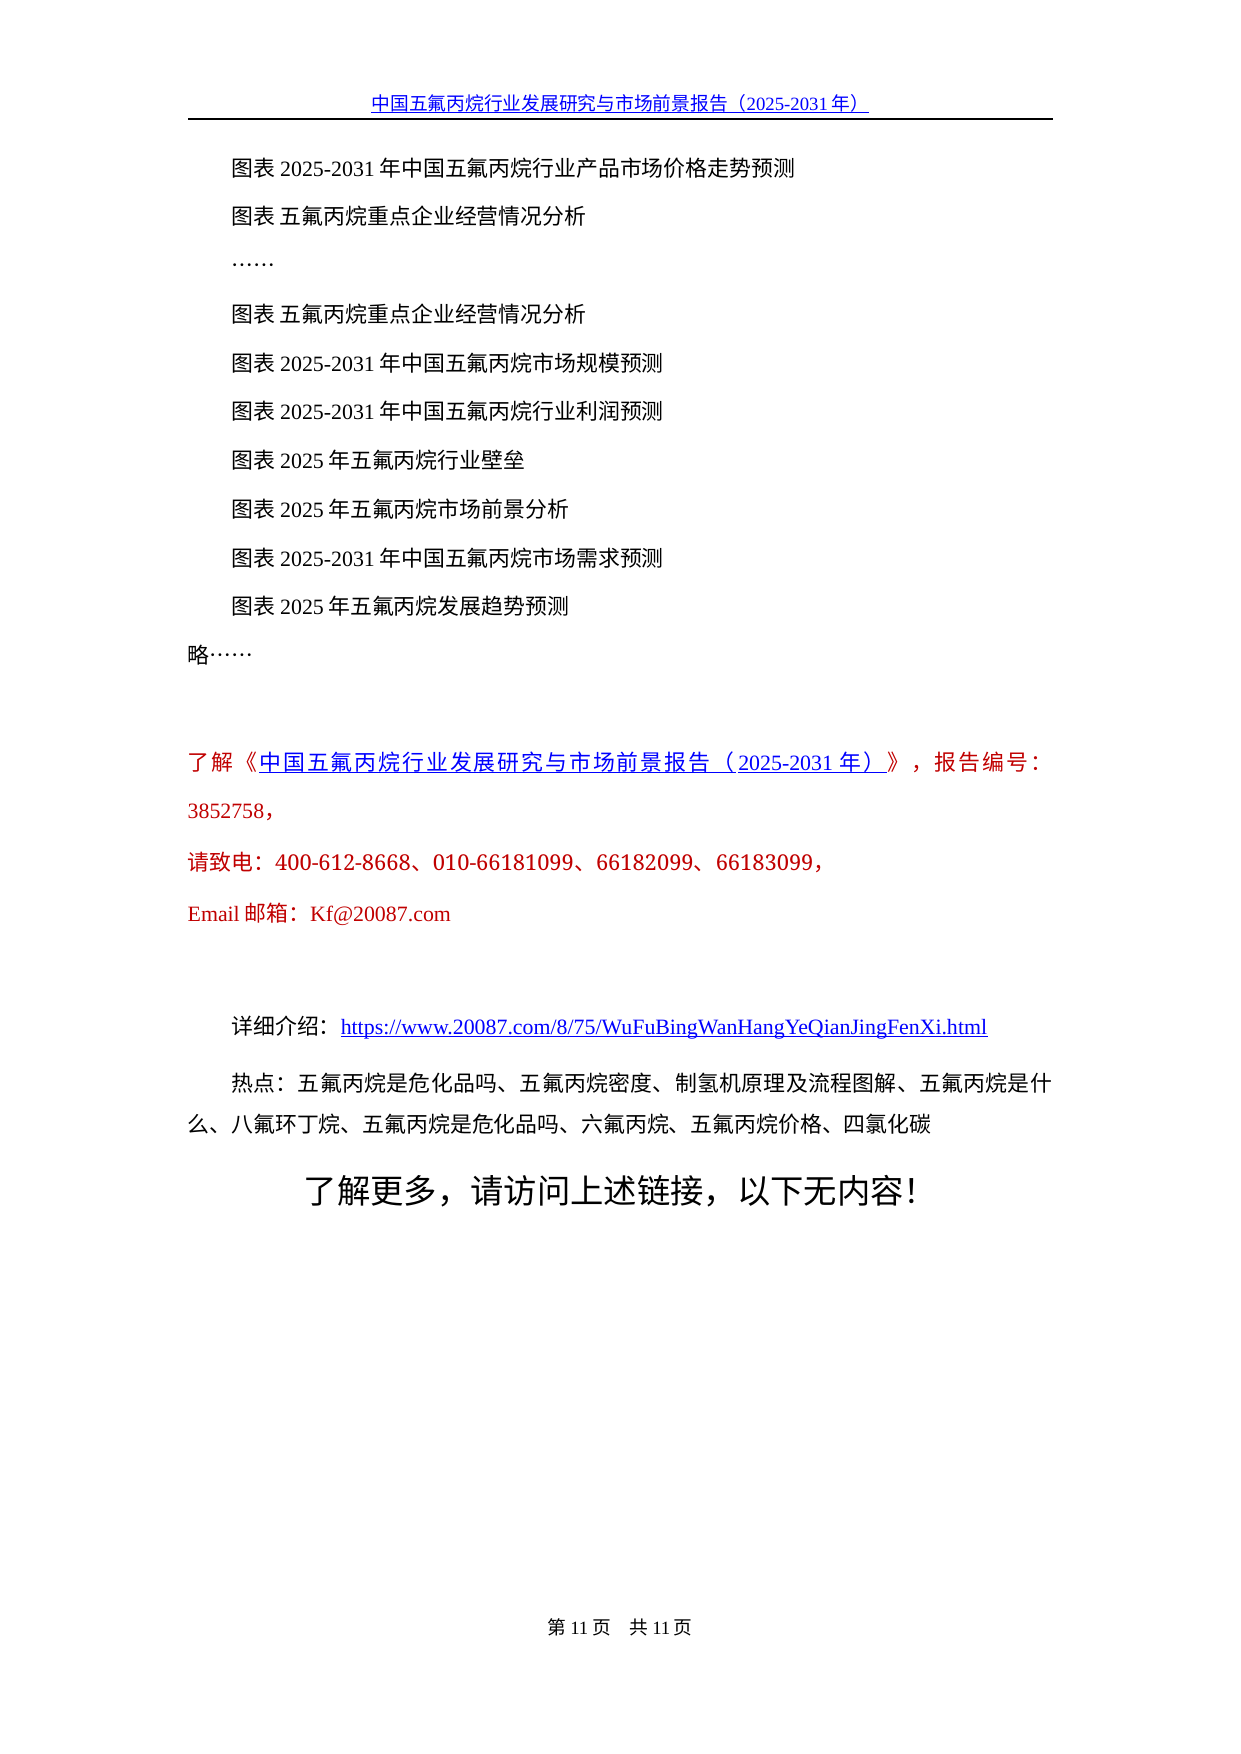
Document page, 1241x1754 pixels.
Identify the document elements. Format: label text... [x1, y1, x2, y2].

text 了解《中国五氟丙烷行业发展研究与市场前景报告（2025-2031年）》，报告编号：3852758， [187, 744, 1053, 825]
title 了解更多，请访问上述链接，以下无内容！ [187, 1156, 1053, 1221]
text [187, 150, 1053, 670]
text Email邮箱：Kf@20087.com [187, 896, 1053, 928]
text 详细介绍：https://www.20087.com/8/75/WuFuBingWanHangYeQianJingFenXi.html [187, 1009, 1053, 1041]
text 请致电：400-612-8668、010-66181099、66182099、66183099， [187, 844, 1053, 877]
text 热点：五氟丙烷是危化品吗、五氟丙烷密度、制氢机原理及流程图解、五氟丙烷是什么、八氟环丁烷、五氟丙烷是危化品吗、六氟丙烷、五氟丙烷价格、四氯化碳 [187, 1066, 1053, 1139]
